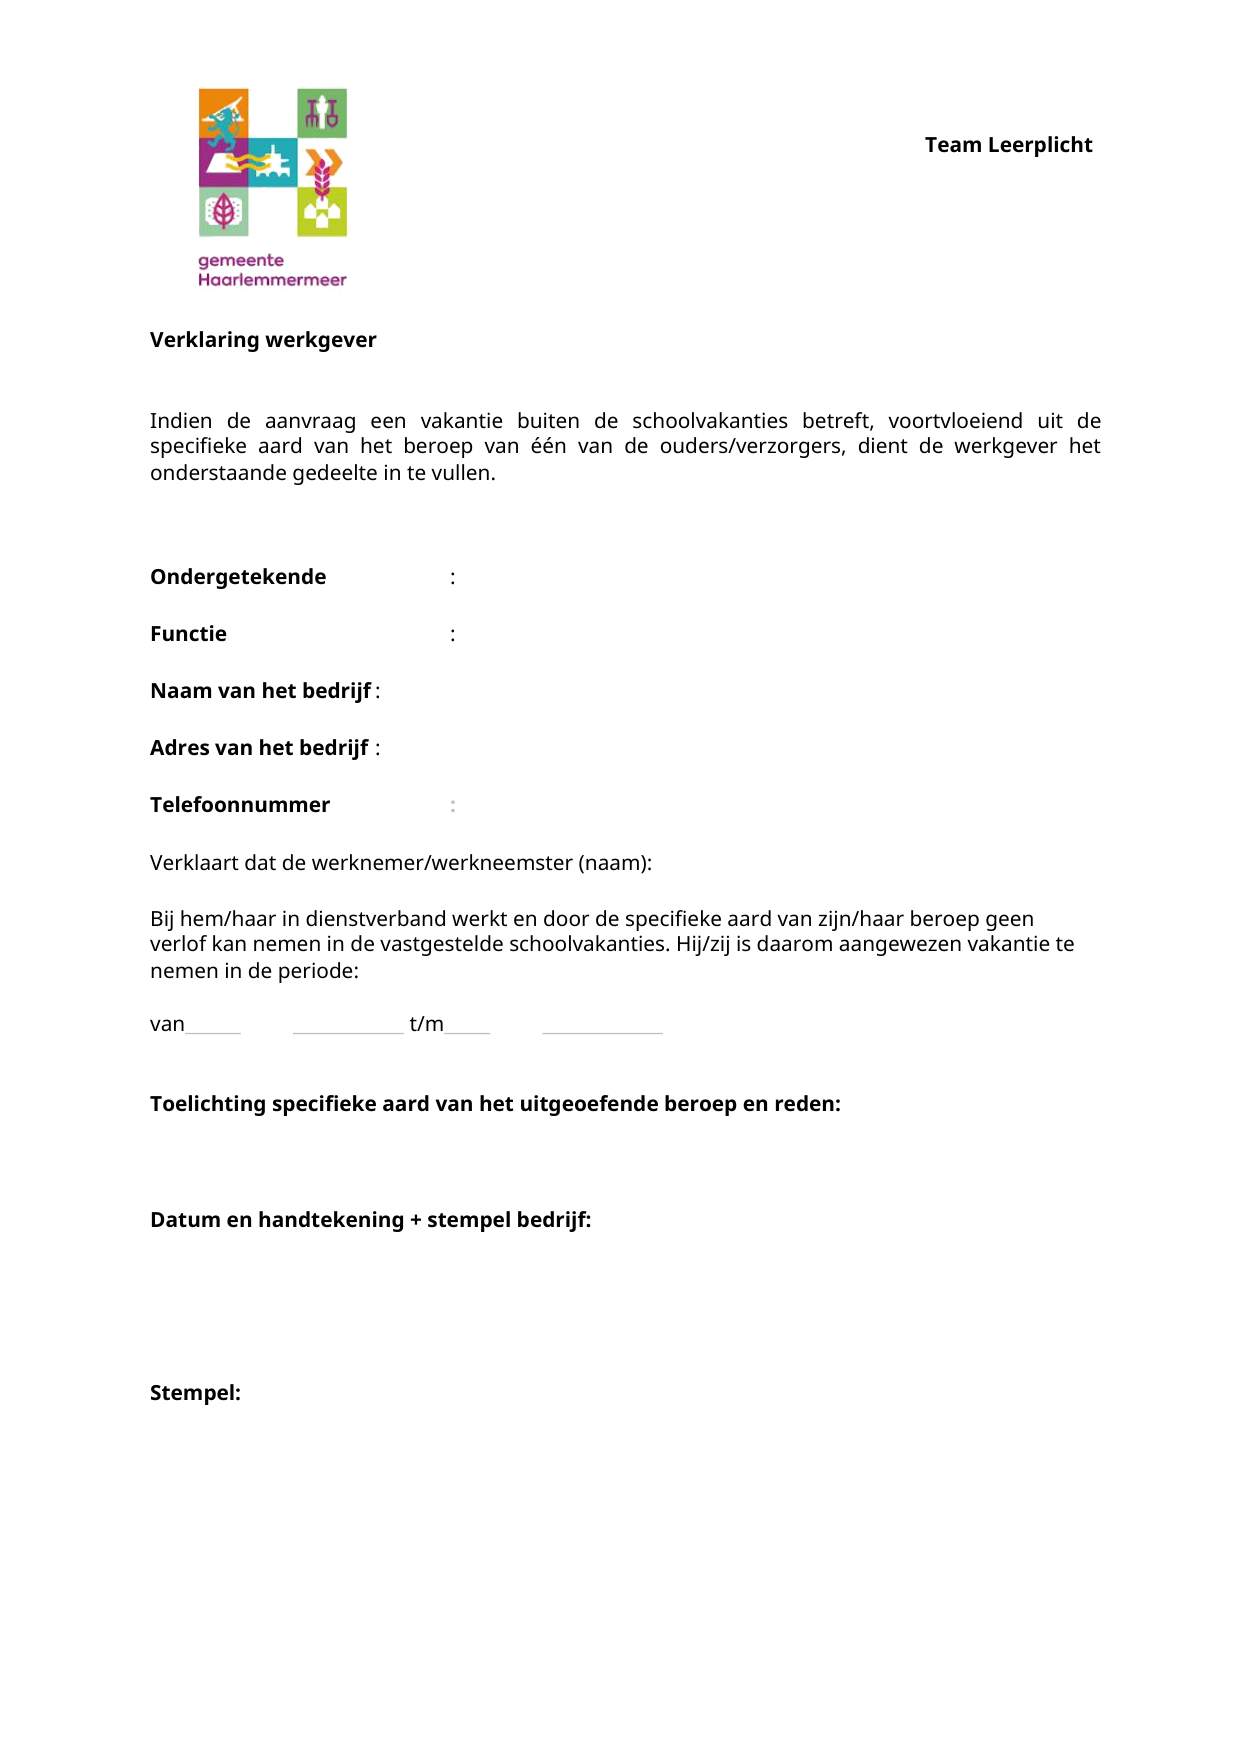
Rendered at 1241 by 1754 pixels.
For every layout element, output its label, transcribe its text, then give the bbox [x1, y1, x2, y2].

text Functie : [150, 619, 1119, 648]
text Telefoonnummer : [150, 790, 1119, 818]
text Adres van het bedrijf : [150, 733, 1119, 761]
text Verklaart dat de werknemer/werkneemster (naam): [150, 848, 1119, 877]
text van______ ____________ t/m_____ _____________ [150, 1009, 1119, 1038]
text Toelichting specifieke aard van het uitgeoefende beroep en reden: [150, 1089, 1119, 1117]
text Verklaring werkgever [150, 326, 1119, 354]
text Bij hem/haar in dienstverband werkt en door de specifieke aard van zijn/haar beroep geen verlof kan nemen in de vastgestelde schoolvakanties. Hij/zij is daarom aangewezen vakantie te nemen in de periode: [150, 905, 1080, 984]
text Naam van het bedrijf : [150, 676, 1119, 705]
text Indien de aanvraag een vakantie buiten de schoolvakanties betreft, voortvloeiend uit de specifieke aard van het beroep van één van de ouders/verzorgers, dient de werkgever het onderstaande gedeelte in te vullen. [150, 408, 1103, 486]
text Stempel: [150, 1378, 1119, 1407]
text Datum en handtekening + stempel bedrijf: [150, 1205, 1119, 1234]
text Ondergetekende : [150, 562, 1119, 591]
text Team Leerplicht [925, 130, 1119, 158]
picture [150, 65, 396, 311]
